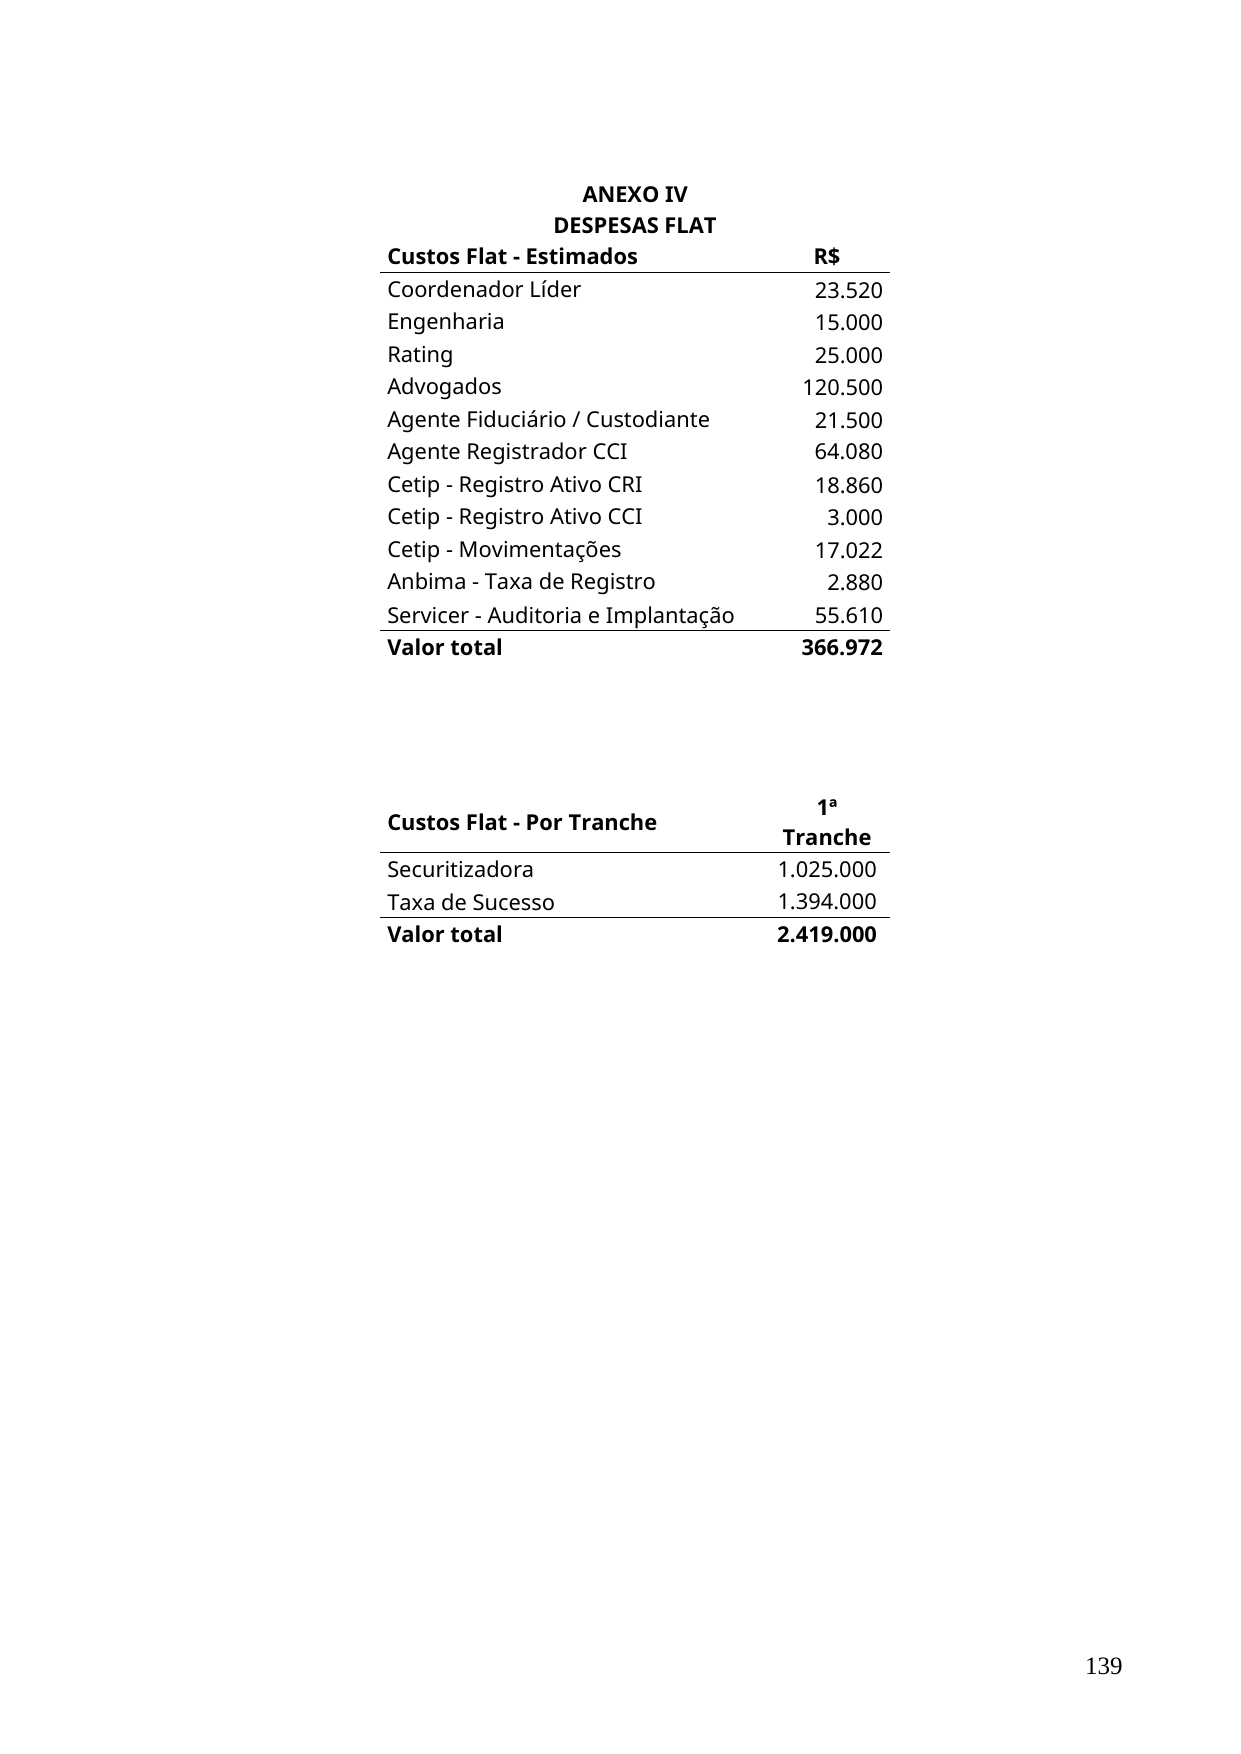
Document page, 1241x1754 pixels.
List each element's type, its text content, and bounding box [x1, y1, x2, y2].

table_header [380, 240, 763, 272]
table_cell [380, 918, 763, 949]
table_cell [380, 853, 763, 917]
text DESPESAS FLAT [148, 208, 1122, 240]
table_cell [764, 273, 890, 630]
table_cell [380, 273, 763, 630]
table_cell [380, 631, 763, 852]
text ANEXO IV [148, 177, 1122, 208]
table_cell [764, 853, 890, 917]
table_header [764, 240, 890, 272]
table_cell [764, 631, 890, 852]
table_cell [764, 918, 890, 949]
